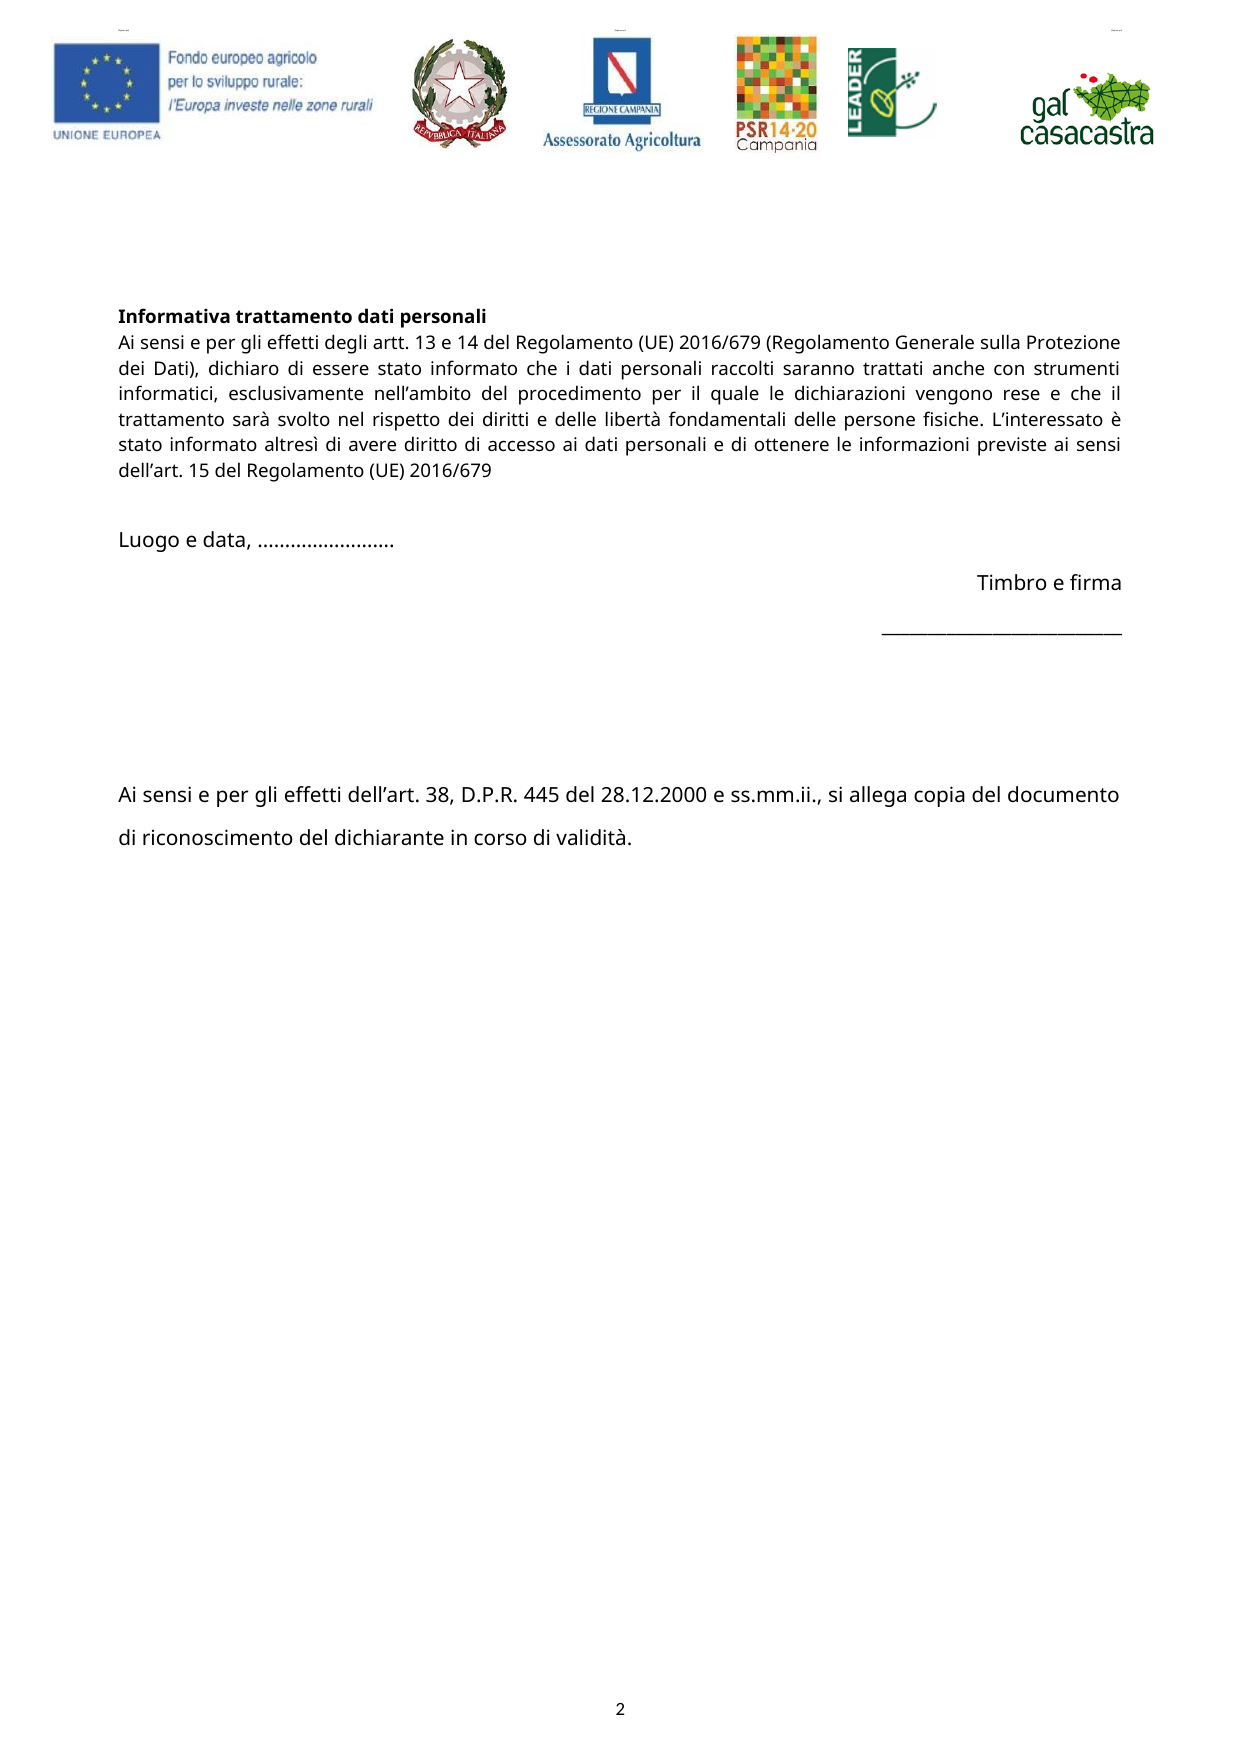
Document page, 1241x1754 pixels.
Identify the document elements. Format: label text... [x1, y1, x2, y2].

picture [967, 32, 1191, 153]
text __________________________ [118, 610, 1122, 639]
text Luogo e data, ……………………. [118, 525, 1122, 553]
text Ai sensi e per gli effetti degli artt. 13 e 14 del Regolamento (UE) 2016/679 (Regolamento Generale sulla Protezione dei Dati), dichiaro di essere stato informato che i dati personali raccolti saranno trattati anche con strumenti informatici, esclusivamente nell’ambito del procedimento per il quale le dichiarazioni vengono rese e che il trattamento sarà svolto nel rispetto dei diritti e delle libertà fondamentali delle persone fisiche. L’interessato è stato informato altresì di avere diritto di accesso ai dati personali e di ottenere le informazioni previste ai sensi dell’art. 15 del Regolamento (UE) 2016/679 [118, 329, 1122, 482]
picture [543, 34, 704, 153]
picture [51, 36, 378, 150]
text Timbro e firma [118, 568, 1122, 596]
picture [408, 34, 513, 153]
text Informativa trattamento dati personali [118, 304, 1122, 329]
picture [848, 48, 937, 137]
picture [734, 34, 818, 153]
text Ai sensi e per gli effetti dell’art. 38, D.P.R. 445 del 28.12.2000 e ss.mm.ii., si allega copia del documento di riconoscimento del dichiarante in corso di validità. [118, 781, 1122, 852]
